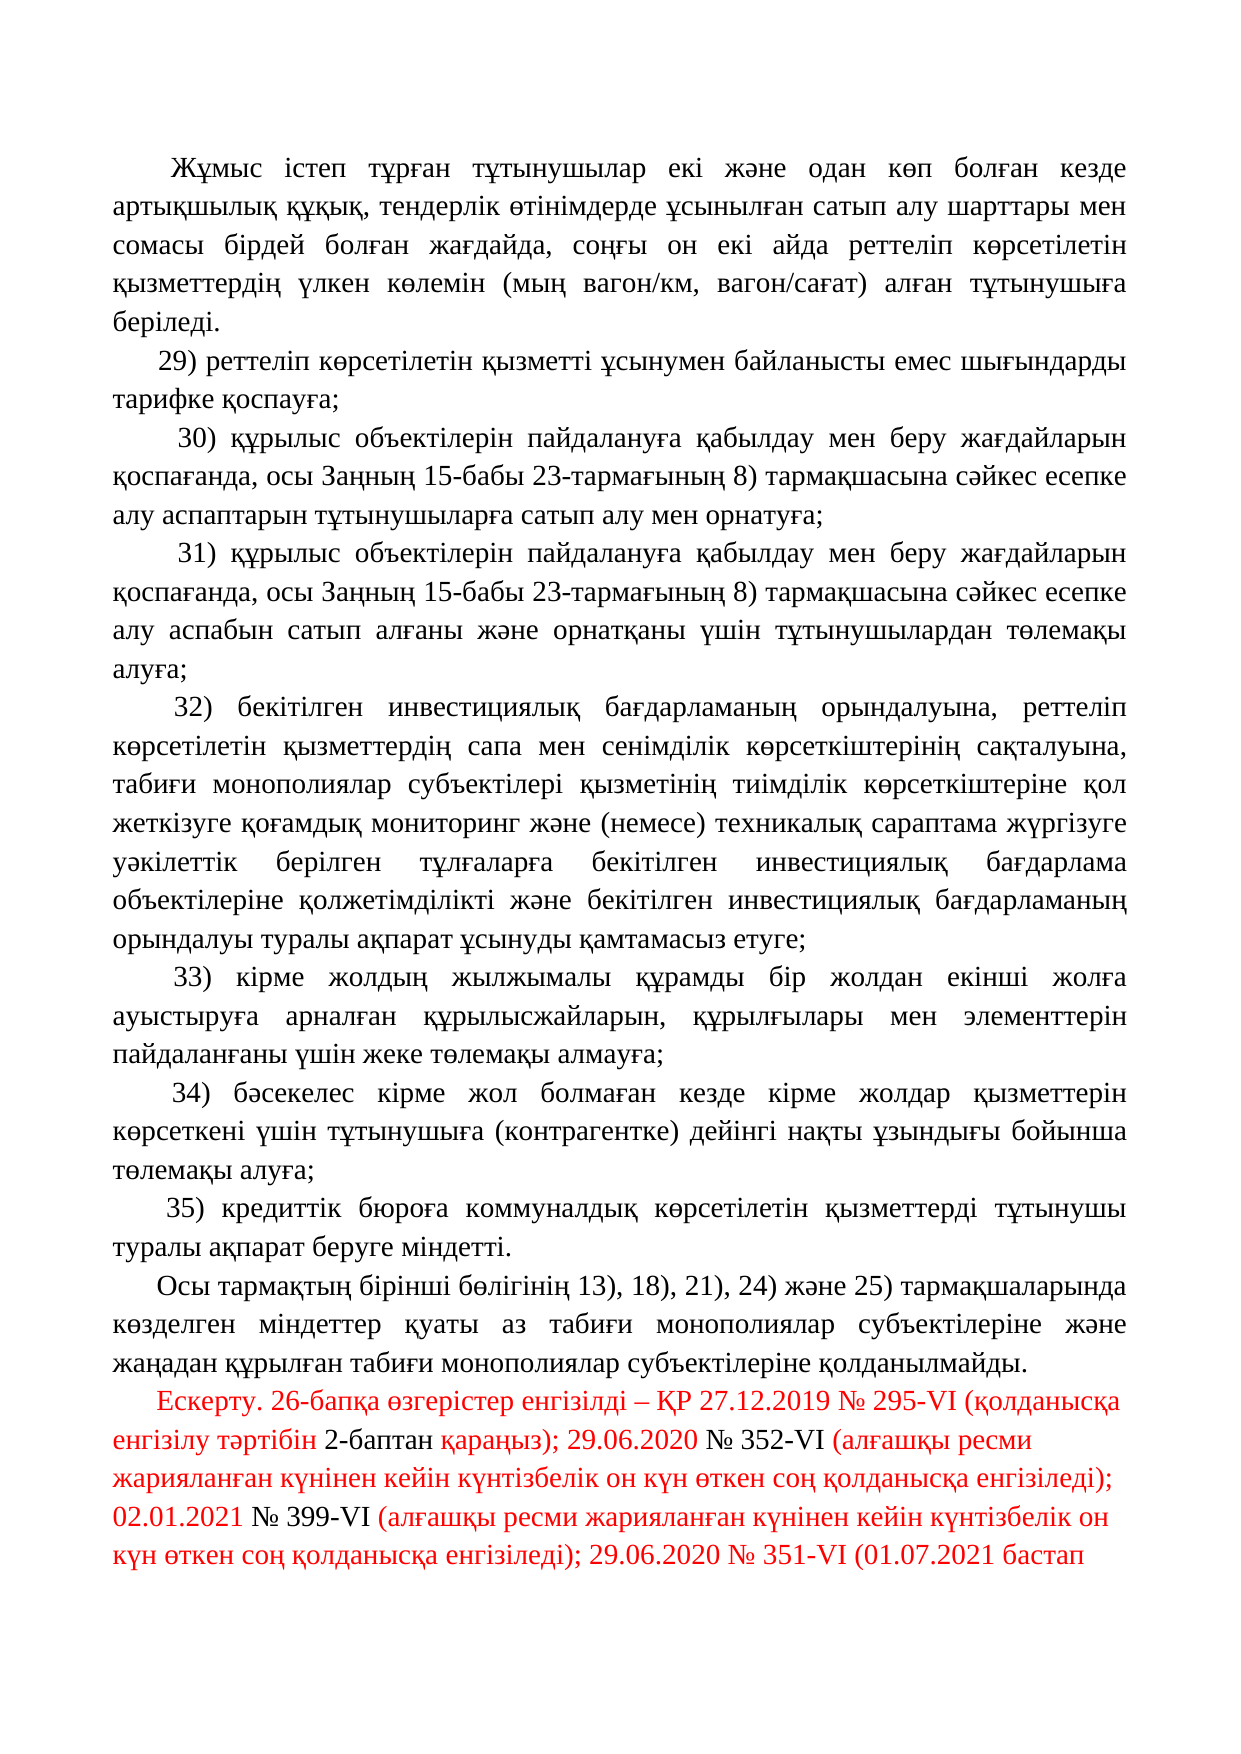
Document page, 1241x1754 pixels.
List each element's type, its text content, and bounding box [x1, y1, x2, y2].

text 34) бәсекелес кірме жол болмаған кезде кірме жолдар қызметтерін көрсеткені үшін тұтынушыға (контрагентке) дейінгі нақты ұзындығы бойынша төлемақы алуға; [112, 1075, 1128, 1186]
text 30) құрылыс объектілерін пайдалануға қабылдау мен беру жағдайларын қоспағанда, осы Заңның 15-бабы 23-тармағының 8) тармақшасына сәйкес есепке алу аспаптарын тұтынушыларға сатып алу мен орнатуға; [112, 420, 1128, 530]
text Осы тармақтың бірінші бөлігінің 13), 18), 21), 24) және 25) тармақшаларында көзделген міндеттер қуаты аз табиғи монополиялар субъектілеріне және жаңадан құрылған табиғи монополиялар субъектілеріне қолданылмайды. [112, 1268, 1128, 1378]
text 32) бекітілген инвестициялық бағдарламаның орындалуына, реттеліп көрсетілетін қызметтердің сапа мен сенімділік көрсеткіштерінің сақталуына, табиғи монополиялар субъектілері қызметінің тиімділік көрсеткіштеріне қол жеткізуге қоғамдық мониторинг және (немесе) техникалық сараптама жүргізуге уәкілеттік берілген тұлғаларға бекітілген инвестициялық бағдарлама объектілеріне қолжетімділікті және бекітілген инвестициялық бағдарламаның орындалуы туралы ақпарат ұсынуды қамтамасыз етуге; [112, 689, 1128, 954]
text 31) құрылыс объектілерін пайдалануға қабылдау мен беру жағдайларын қоспағанда, осы Заңның 15-бабы 23-тармағының 8) тармақшасына сәйкес есепке алу аспабын сатып алғаны және орнатқаны үшін тұтынушылардан төлемақы алуға; [112, 535, 1128, 684]
text Жұмыс істеп тұрған тұтынушылар екі және одан көп болған кезде артықшылық құқық, тендерлік өтінімдерде ұсынылған сатып алу шарттары мен сомасы бірдей болған жағдайда, соңғы он екі айда реттеліп көрсетілетін қызметтердің үлкен көлемін (мың вагон/км, вагон/сағат) алған тұтынушыға беріледі. [112, 150, 1128, 338]
text 33) кірме жолдың жылжымалы құрамды бір жолдан екінші жолға ауыстыруға арналған құрылысжайларын, құрылғылары мен элементтерін пайдаланғаны үшін жеке төлемақы алмауға; [112, 959, 1128, 1070]
text 29) реттеліп көрсетілетін қызметті ұсынумен байланысты емес шығындарды тарифке қоспауға; [112, 343, 1128, 415]
text 35) кредиттік бюроға коммуналдық көрсетілетін қызметтерді тұтынушы туралы ақпарат беруге міндетті. [112, 1191, 1128, 1263]
